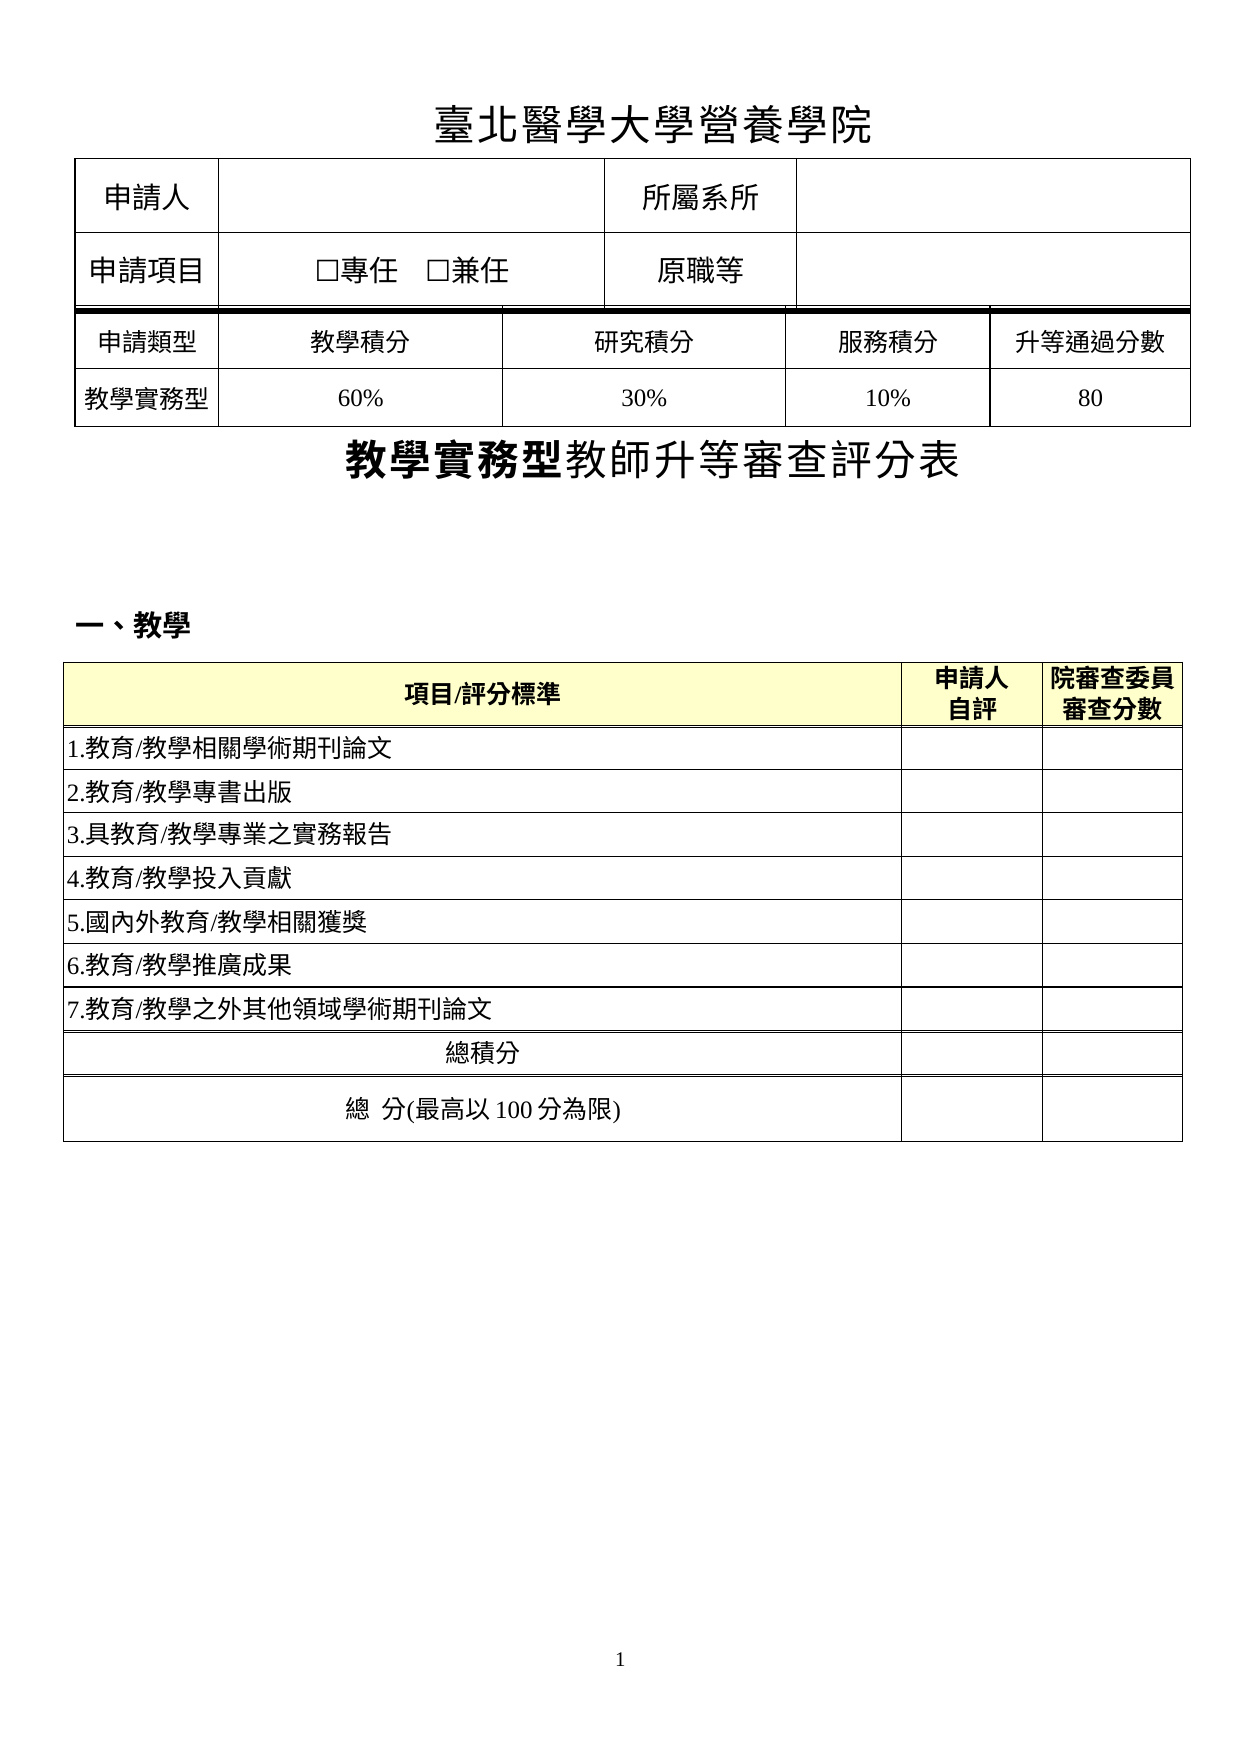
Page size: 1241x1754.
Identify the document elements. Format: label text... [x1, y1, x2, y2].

text 教學實務型教師升等審查評分表 [75, 427, 1230, 487]
table_cell 1.教育/教學相關學術期刊論文 [64, 728, 901, 769]
table_cell [902, 944, 1042, 986]
table_cell 5.國內外教育/教學相關獲獎 [64, 900, 901, 943]
table_cell [1043, 900, 1182, 943]
table_cell [902, 1033, 1042, 1073]
table_header [219, 159, 604, 232]
table_cell [1043, 1077, 1182, 1141]
table_cell [797, 233, 1190, 305]
table_cell 80 [991, 369, 1190, 426]
table_cell 7.教育/教學之外其他領域學術期刊論文 [64, 988, 901, 1030]
table_cell 原職等 [605, 233, 796, 305]
table_cell [1043, 1033, 1182, 1073]
table_cell ☐專任 ☐兼任 [219, 233, 604, 305]
table_cell 4.教育/教學投入貢獻 [64, 857, 901, 899]
table_cell 升等通過分數 [991, 314, 1190, 368]
table_cell 申請類型 [76, 314, 218, 368]
table_cell [1043, 770, 1182, 812]
table_header 申請人 自評 [902, 663, 1042, 725]
table_cell [1043, 728, 1182, 769]
table_cell 3.具教育/教學專業之實務報告 [64, 813, 901, 856]
table_header 所屬系所 [605, 159, 796, 232]
text 臺北醫學大學營養學院 [75, 92, 1230, 152]
table_cell [902, 857, 1042, 899]
table_cell [1043, 944, 1182, 986]
table_header [797, 159, 1190, 232]
table_cell [902, 728, 1042, 769]
table_header 項目/評分標準 [64, 663, 901, 725]
text 一、教學 [75, 587, 1165, 662]
table_cell 30% [503, 369, 785, 426]
table_cell [902, 900, 1042, 943]
table_cell 研究積分 [503, 314, 785, 368]
table_cell 服務積分 [786, 314, 989, 368]
table_cell 教學積分 [219, 314, 502, 368]
table_cell [902, 813, 1042, 856]
table_cell 申請項目 [76, 233, 218, 305]
table_cell [902, 1077, 1042, 1141]
table_cell 2.教育/教學專書出版 [64, 770, 901, 812]
table_cell 教學實務型 [76, 369, 218, 426]
table_cell 60% [219, 369, 502, 426]
table_cell 總 分(最高以100分為限) [64, 1077, 901, 1141]
table_cell 總積分 [64, 1033, 901, 1073]
table_cell [1043, 988, 1182, 1030]
table_cell [1043, 813, 1182, 856]
table_cell 6.教育/教學推廣成果 [64, 944, 901, 986]
table_header 申請人 [76, 159, 218, 232]
table_cell [1043, 857, 1182, 899]
table_cell [902, 770, 1042, 812]
table_header 院審查委員 審查分數 [1043, 663, 1182, 725]
table_cell [902, 988, 1042, 1030]
table_cell 10% [786, 369, 989, 426]
